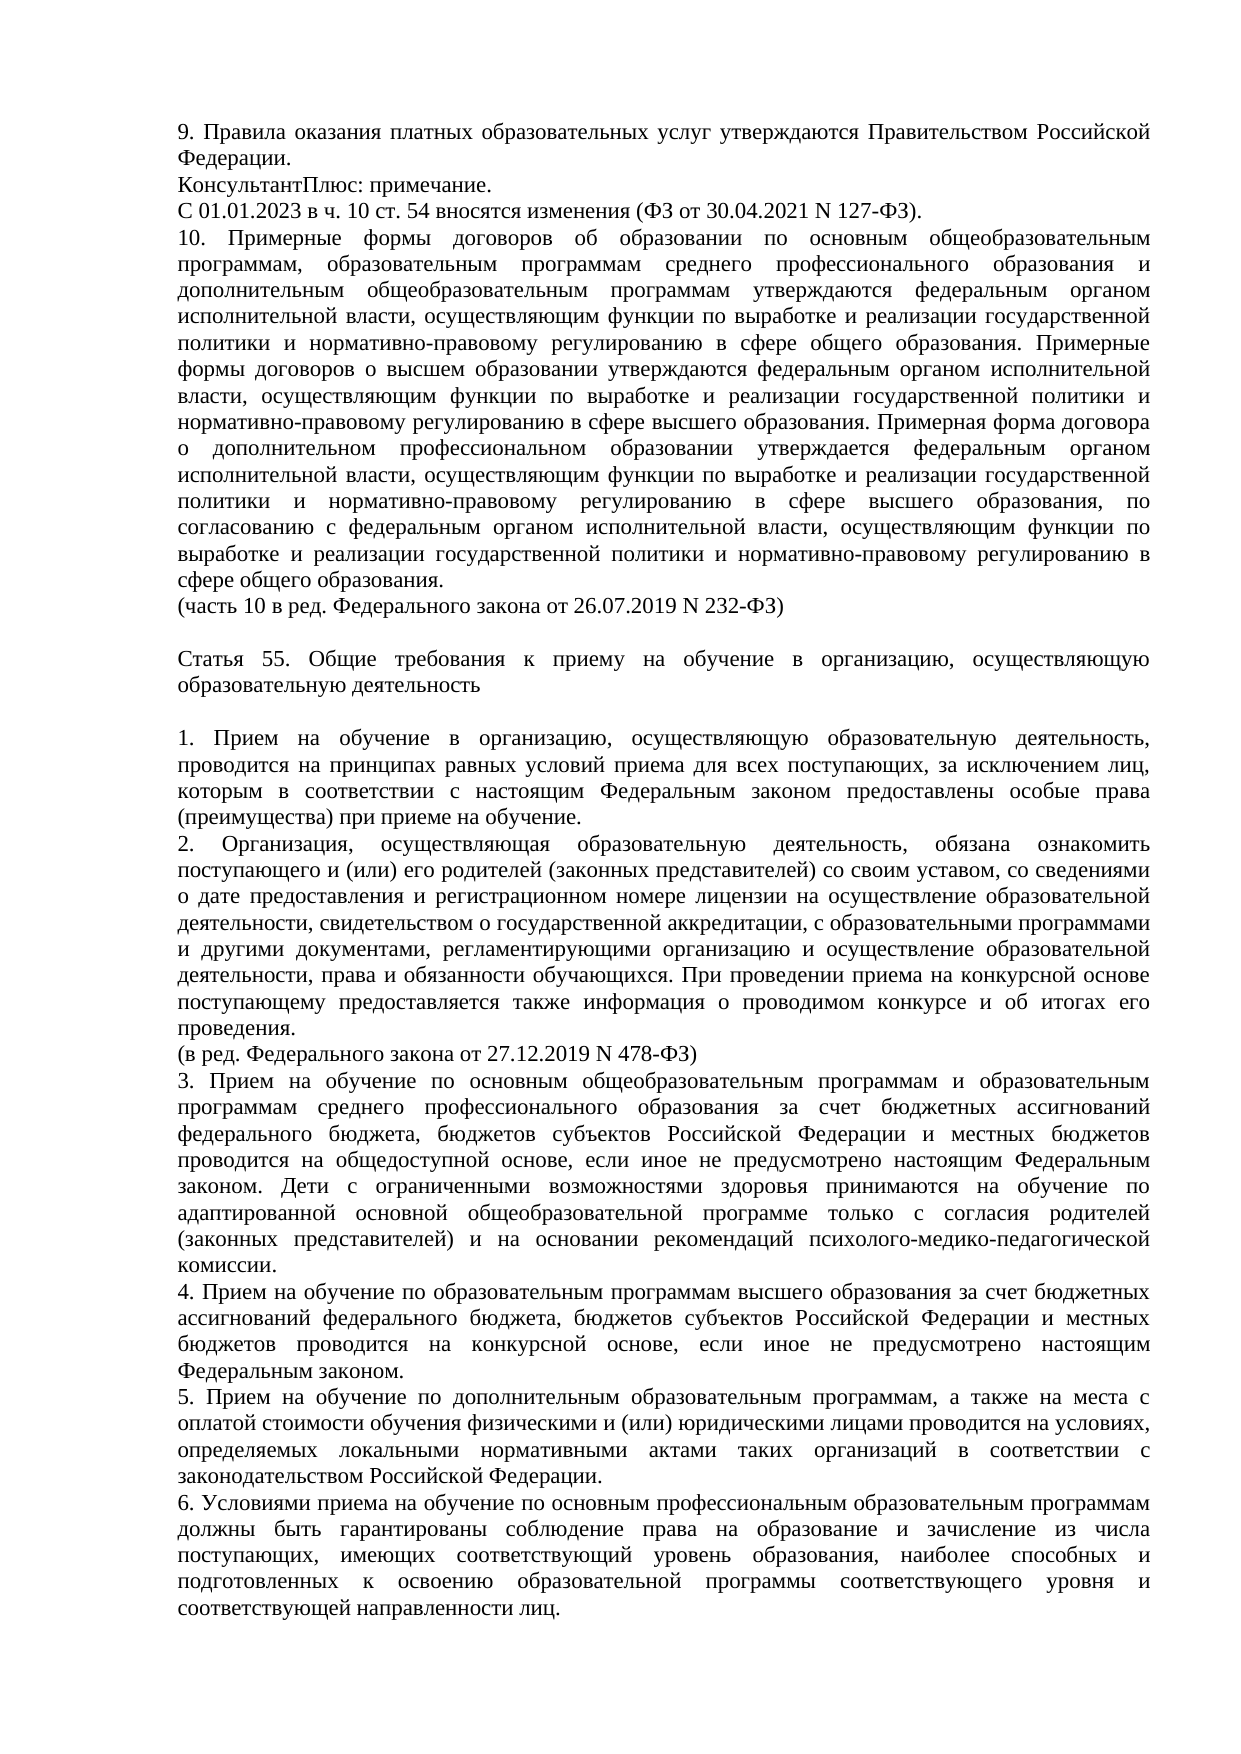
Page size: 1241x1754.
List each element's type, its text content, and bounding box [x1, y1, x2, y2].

text (часть 10 в ред. Федерального закона от 26.07.2019 N 232-ФЗ) [177, 592, 1152, 619]
text Статья 55. Общие требования к приему на обучение в организацию, осуществляющую образовательную деятельность [177, 645, 1152, 698]
text 1. Прием на обучение в организацию, осуществляющую образовательную деятельность, проводится на принципах равных условий приема для всех поступающих, за исключением лиц, которым в соответствии с настоящим Федеральным законом предоставлены особые права (преимущества) при приеме на обучение. [177, 724, 1152, 830]
text КонсультантПлюс: примечание. [177, 171, 1152, 197]
text 10. Примерные формы договоров об образовании по основным общеобразовательным программам, образовательным программам среднего профессионального образования и дополнительным общеобразовательным программам утверждаются федеральным органом исполнительной власти, осуществляющим функции по выработке и реализации государственной политики и нормативно-правовому регулированию в сфере общего образования. Примерные формы договоров о высшем образовании утверждаются федеральным органом исполнительной власти, осуществляющим функции по выработке и реализации государственной политики и нормативно-правовому регулированию в сфере высшего образования. Примерная форма договора о дополнительном профессиональном образовании утверждается федеральным органом исполнительной власти, осуществляющим функции по выработке и реализации государственной политики и нормативно-правовому регулированию в сфере высшего образования, по согласованию с федеральным органом исполнительной власти, осуществляющим функции по выработке и реализации государственной политики и нормативно-правовому регулированию в сфере общего образования. [177, 223, 1152, 592]
text 9. Правила оказания платных образовательных услуг утверждаются Правительством Российской Федерации. [177, 118, 1152, 171]
text 2. Организация, осуществляющая образовательную деятельность, обязана ознакомить поступающего и (или) его родителей (законных представителей) со своим уставом, со сведениями о дате предоставления и регистрационном номере лицензии на осуществление образовательной деятельности, свидетельством о государственной аккредитации, с образовательными программами и другими документами, регламентирующими организацию и осуществление образовательной деятельности, права и обязанности обучающихся. При проведении приема на конкурсной основе поступающему предоставляется также информация о проводимом конкурсе и об итогах его проведения. [177, 830, 1152, 1041]
text 3. Прием на обучение по основным общеобразовательным программам и образовательным программам среднего профессионального образования за счет бюджетных ассигнований федерального бюджета, бюджетов субъектов Российской Федерации и местных бюджетов проводится на общедоступной основе, если иное не предусмотрено настоящим Федеральным законом. Дети с ограниченными возможностями здоровья принимаются на обучение по адаптированной основной общеобразовательной программе только с согласия родителей (законных представителей) и на основании рекомендаций психолого-медико-педагогической комиссии. [177, 1067, 1152, 1278]
text 4. Прием на обучение по образовательным программам высшего образования за счет бюджетных ассигнований федерального бюджета, бюджетов субъектов Российской Федерации и местных бюджетов проводится на конкурсной основе, если иное не предусмотрено настоящим Федеральным законом. [177, 1278, 1152, 1383]
text 6. Условиями приема на обучение по основным профессиональным образовательным программам должны быть гарантированы соблюдение права на образование и зачисление из числа поступающих, имеющих соответствующий уровень образования, наиболее способных и подготовленных к освоению образовательной программы соответствующего уровня и соответствующей направленности лиц. [177, 1488, 1152, 1620]
text 5. Прием на обучение по дополнительным образовательным программам, а также на места с оплатой стоимости обучения физическими и (или) юридическими лицами проводится на условиях, определяемых локальными нормативными актами таких организаций в соответствии с законодательством Российской Федерации. [177, 1383, 1152, 1488]
text С 01.01.2023 в ч. 10 ст. 54 вносятся изменения (ФЗ от 30.04.2021 N 127-ФЗ). [177, 197, 1152, 223]
text (в ред. Федерального закона от 27.12.2019 N 478-ФЗ) [177, 1041, 1152, 1067]
